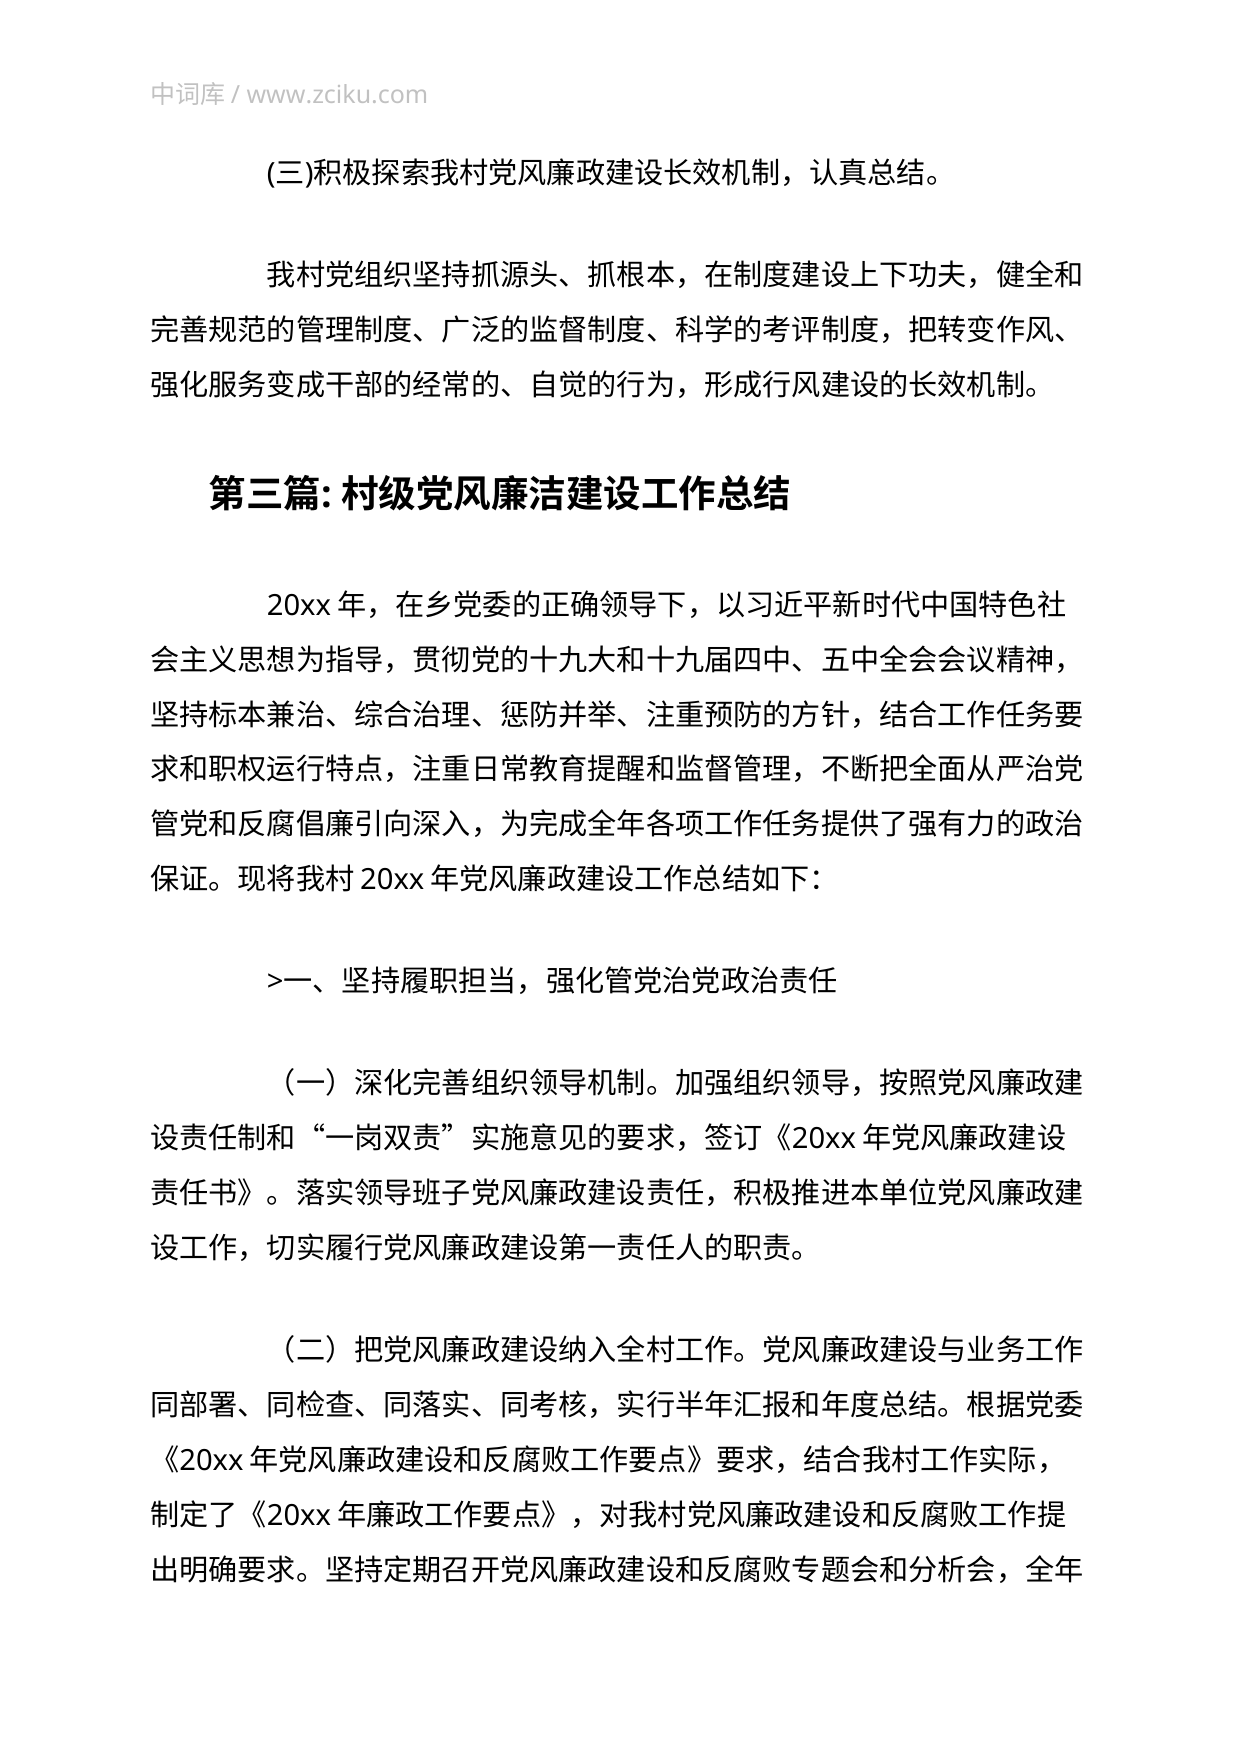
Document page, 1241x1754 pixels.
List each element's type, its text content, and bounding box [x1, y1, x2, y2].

text >一、坚持履职担当，强化管党治党政治责任 [150, 958, 1090, 1000]
text 我村党组织坚持抓源头、抓根本，在制度建设上下功夫，健全和完善规范的管理制度、广泛的监督制度、科学的考评制度，把转变作风、强化服务变成干部的经常的、自觉的行为，形成行风建设的长效机制。 [150, 252, 1090, 404]
text （一）深化完善组织领导机制。加强组织领导，按照党风廉政建设责任制和“一岗双责”实施意见的要求，签订《20xx年党风廉政建设责任书》。落实领导班子党风廉政建设责任，积极推进本单位党风廉政建设工作，切实履行党风廉政建设第一责任人的职责。 [150, 1060, 1090, 1267]
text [150, 1326, 1090, 1588]
text 20xx年，在乡党委的正确领导下，以习近平新时代中国特色社会主义思想为指导，贯彻党的十九大和十九届四中、五中全会会议精神，坚持标本兼治、综合治理、惩防并举、注重预防的方针，结合工作任务要求和职权运行特点，注重日常教育提醒和监督管理，不断把全面从严治党管党和反腐倡廉引向深入，为完成全年各项工作任务提供了强有力的政治保证。现将我村20xx年党风廉政建设工作总结如下： [150, 581, 1090, 898]
text 第三篇: 村级党风廉洁建设工作总结 [150, 463, 1090, 518]
text (三)积极探索我村党风廉政建设长效机制，认真总结。 [150, 150, 1090, 192]
